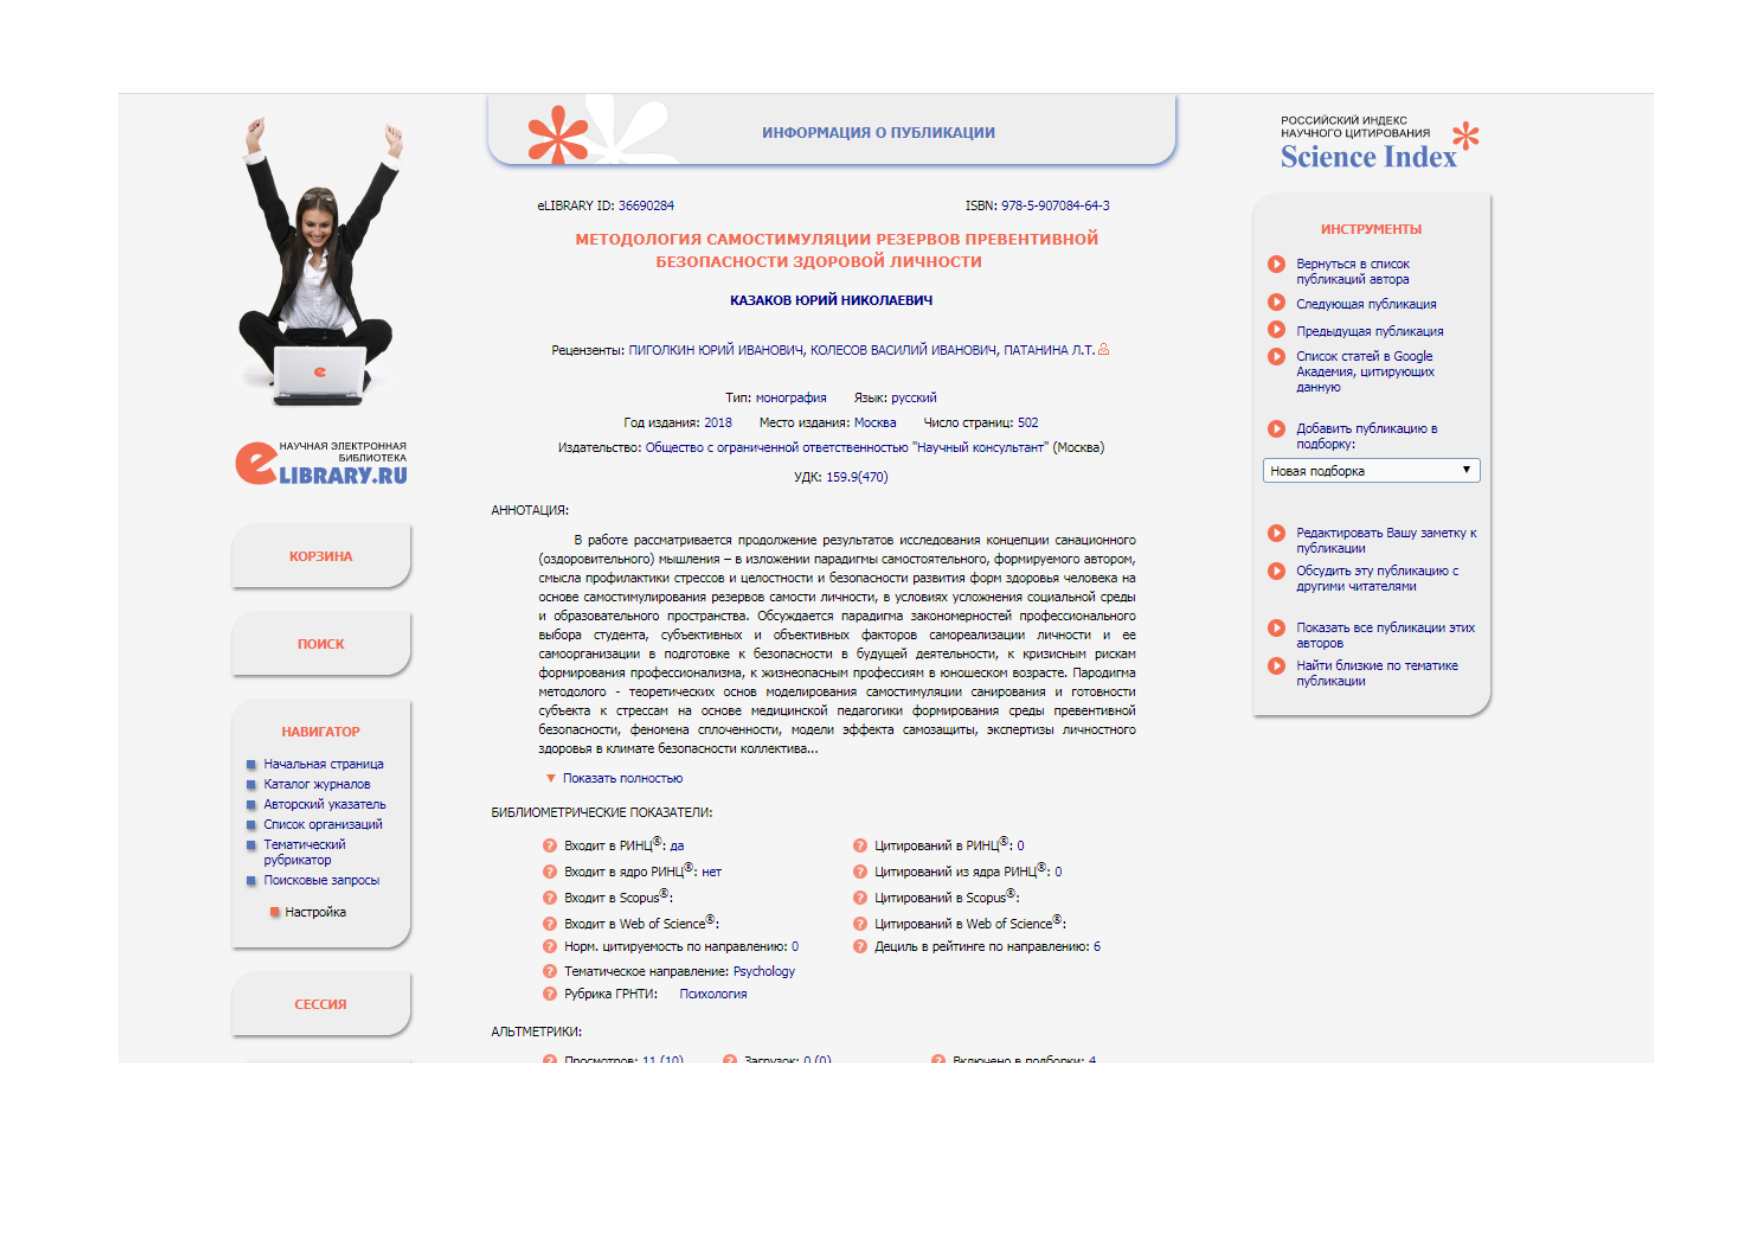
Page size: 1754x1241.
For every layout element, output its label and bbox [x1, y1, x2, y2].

picture [118, 88, 1654, 1063]
